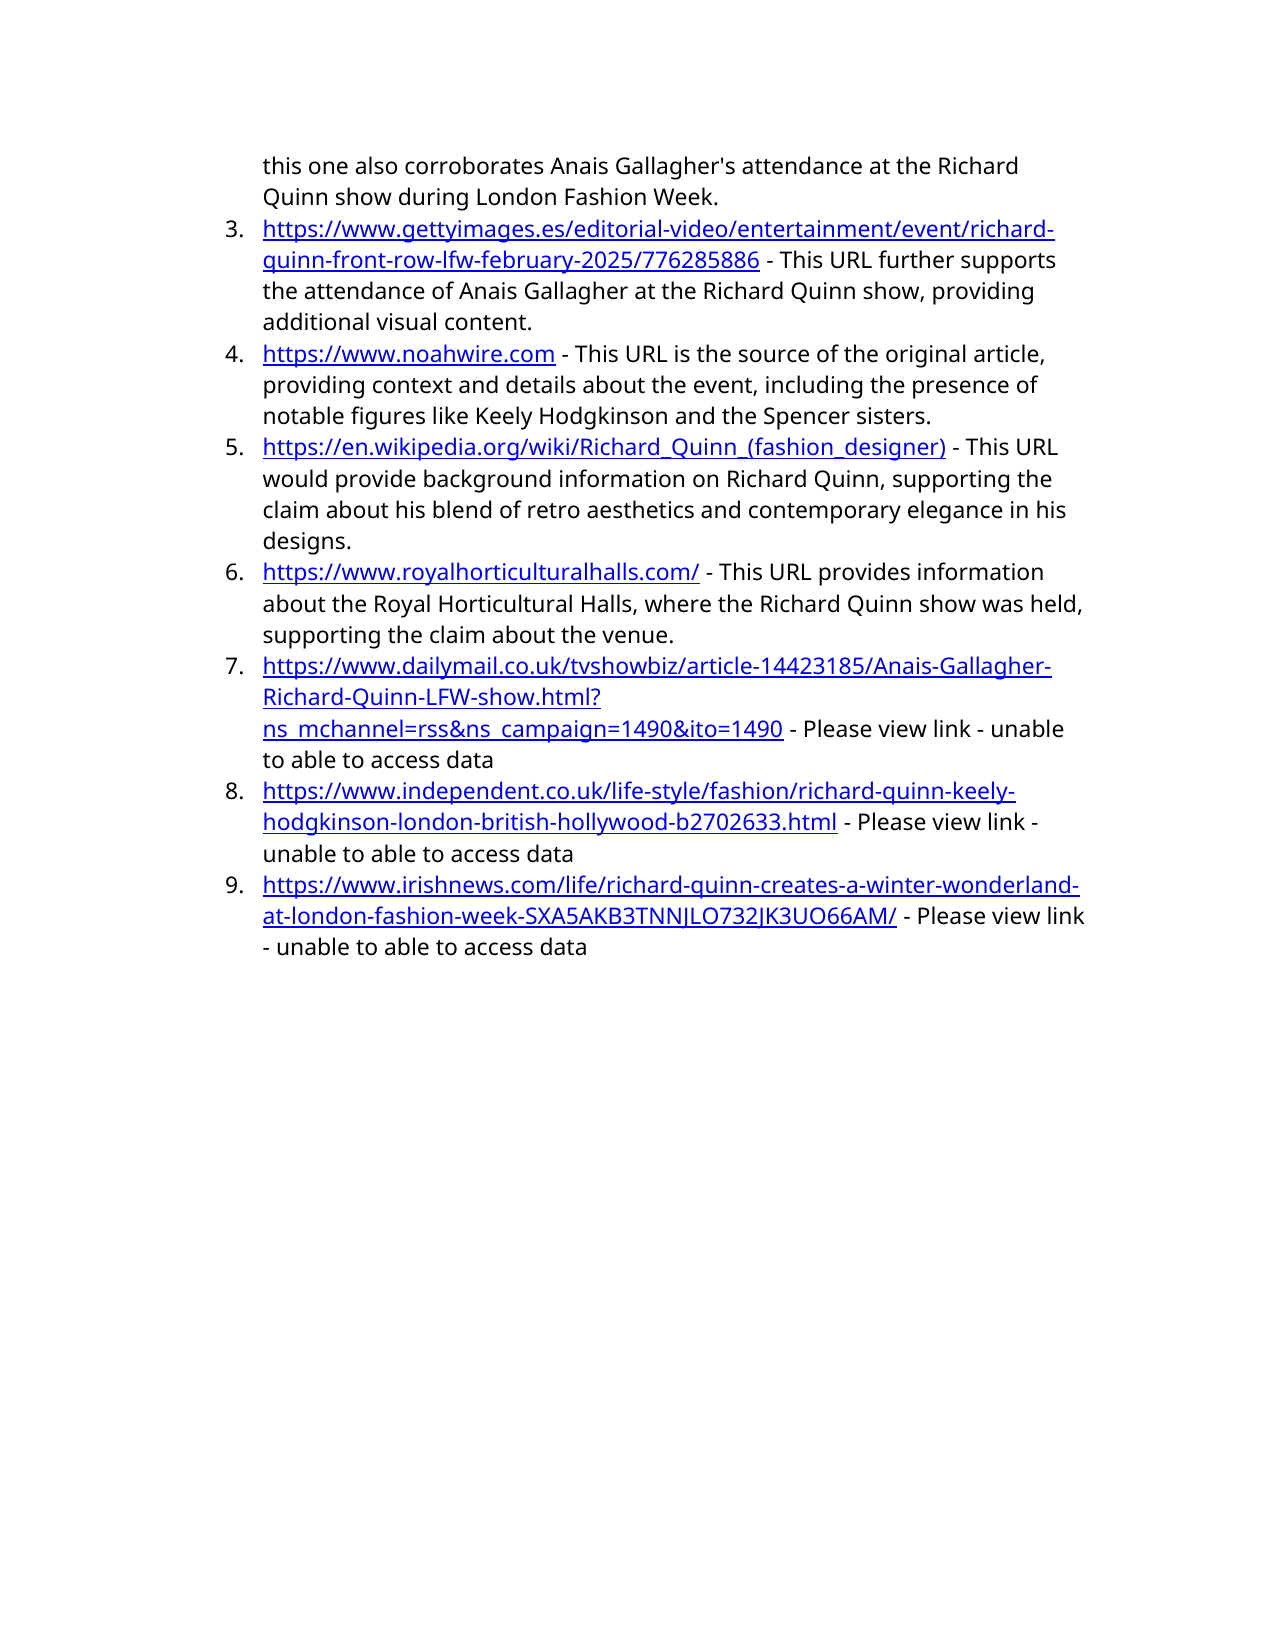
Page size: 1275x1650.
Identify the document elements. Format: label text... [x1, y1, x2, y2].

list https://www.royalhorticulturalhalls.com/ - This URL provides information about the Royal Horticultural Halls, where the Richard Quinn show was held, supporting the claim about the venue. [225, 556, 1087, 650]
list https://www.gettyimages.es/editorial-video/entertainment/event/richard-quinn-front-row-lfw-february-2025/776285886 - This URL further supports the attendance of Anais Gallagher at the Richard Quinn show, providing additional visual content. [225, 212, 1087, 337]
list https://www.dailymail.co.uk/tvshowbiz/article-14423185/Anais-Gallagher-Richard-Quinn-LFW-show.html?ns_mchannel=rss&ns_campaign=1490&ito=1490 - Please view link - unable to able to access data [225, 650, 1087, 775]
list https://en.wikipedia.org/wiki/Richard_Quinn_(fashion_designer) - This URL would provide background information on Richard Quinn, supporting the claim about his blend of retro aesthetics and contemporary elegance in his designs. [225, 431, 1087, 556]
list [225, 150, 1087, 212]
list https://www.independent.co.uk/life-style/fashion/richard-quinn-keely-hodgkinson-london-british-hollywood-b2702633.html - Please view link - unable to able to access data [225, 775, 1087, 869]
list https://www.noahwire.com - This URL is the source of the original article, providing context and details about the event, including the presence of notable figures like Keely Hodgkinson and the Spencer sisters. [225, 337, 1087, 431]
list https://www.irishnews.com/life/richard-quinn-creates-a-winter-wonderland-at-london-fashion-week-SXA5AKB3TNNJLO732JK3UO66AM/ - Please view link - unable to able to access data [225, 869, 1087, 962]
